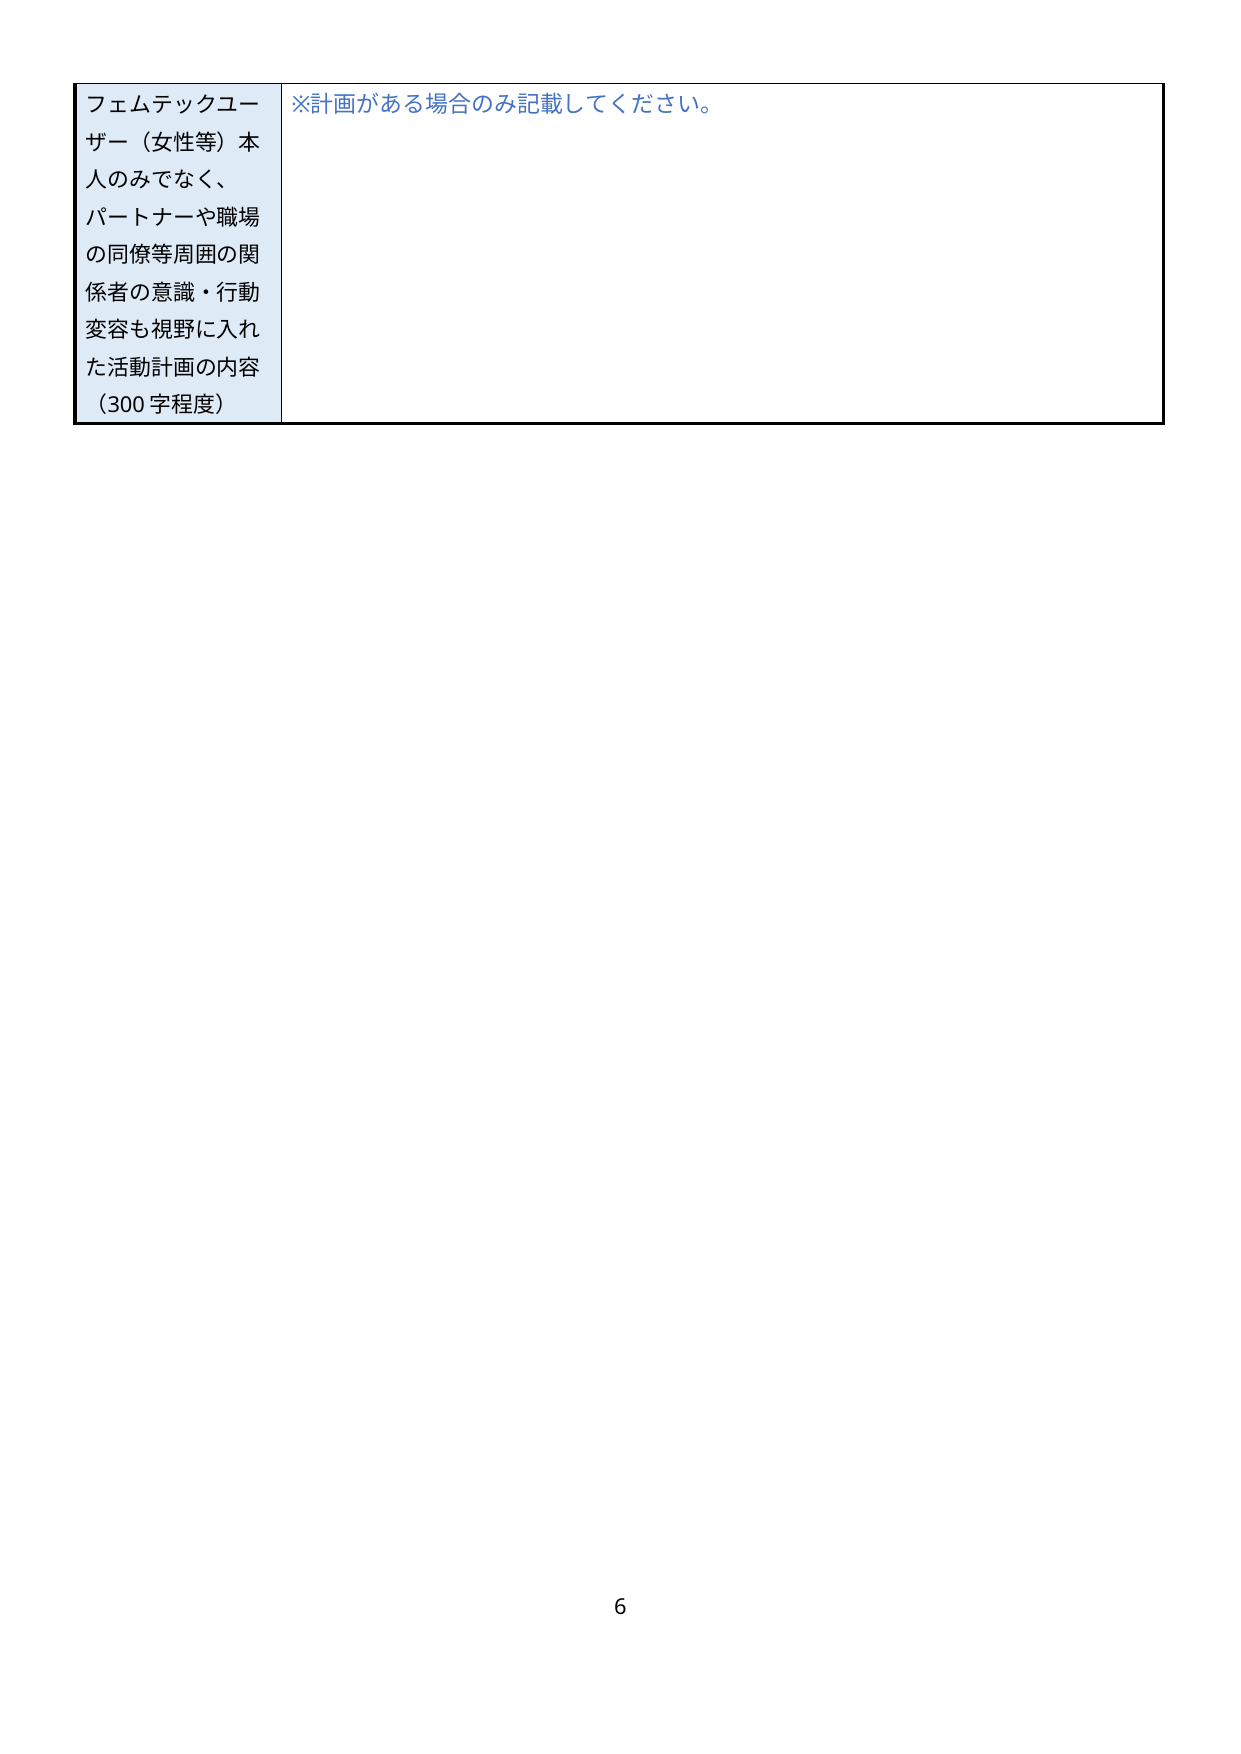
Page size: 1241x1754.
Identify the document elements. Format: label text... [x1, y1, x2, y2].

table_cell ※計画がある場合のみ記載してください。 [282, 84, 1162, 422]
table_cell フェムテックユーザー（女性等）本人のみでなく、パートナーや職場の同僚等周囲の関係者の意識・行動変容も視野に入れた活動計画の内容（300字程度） [77, 84, 281, 422]
